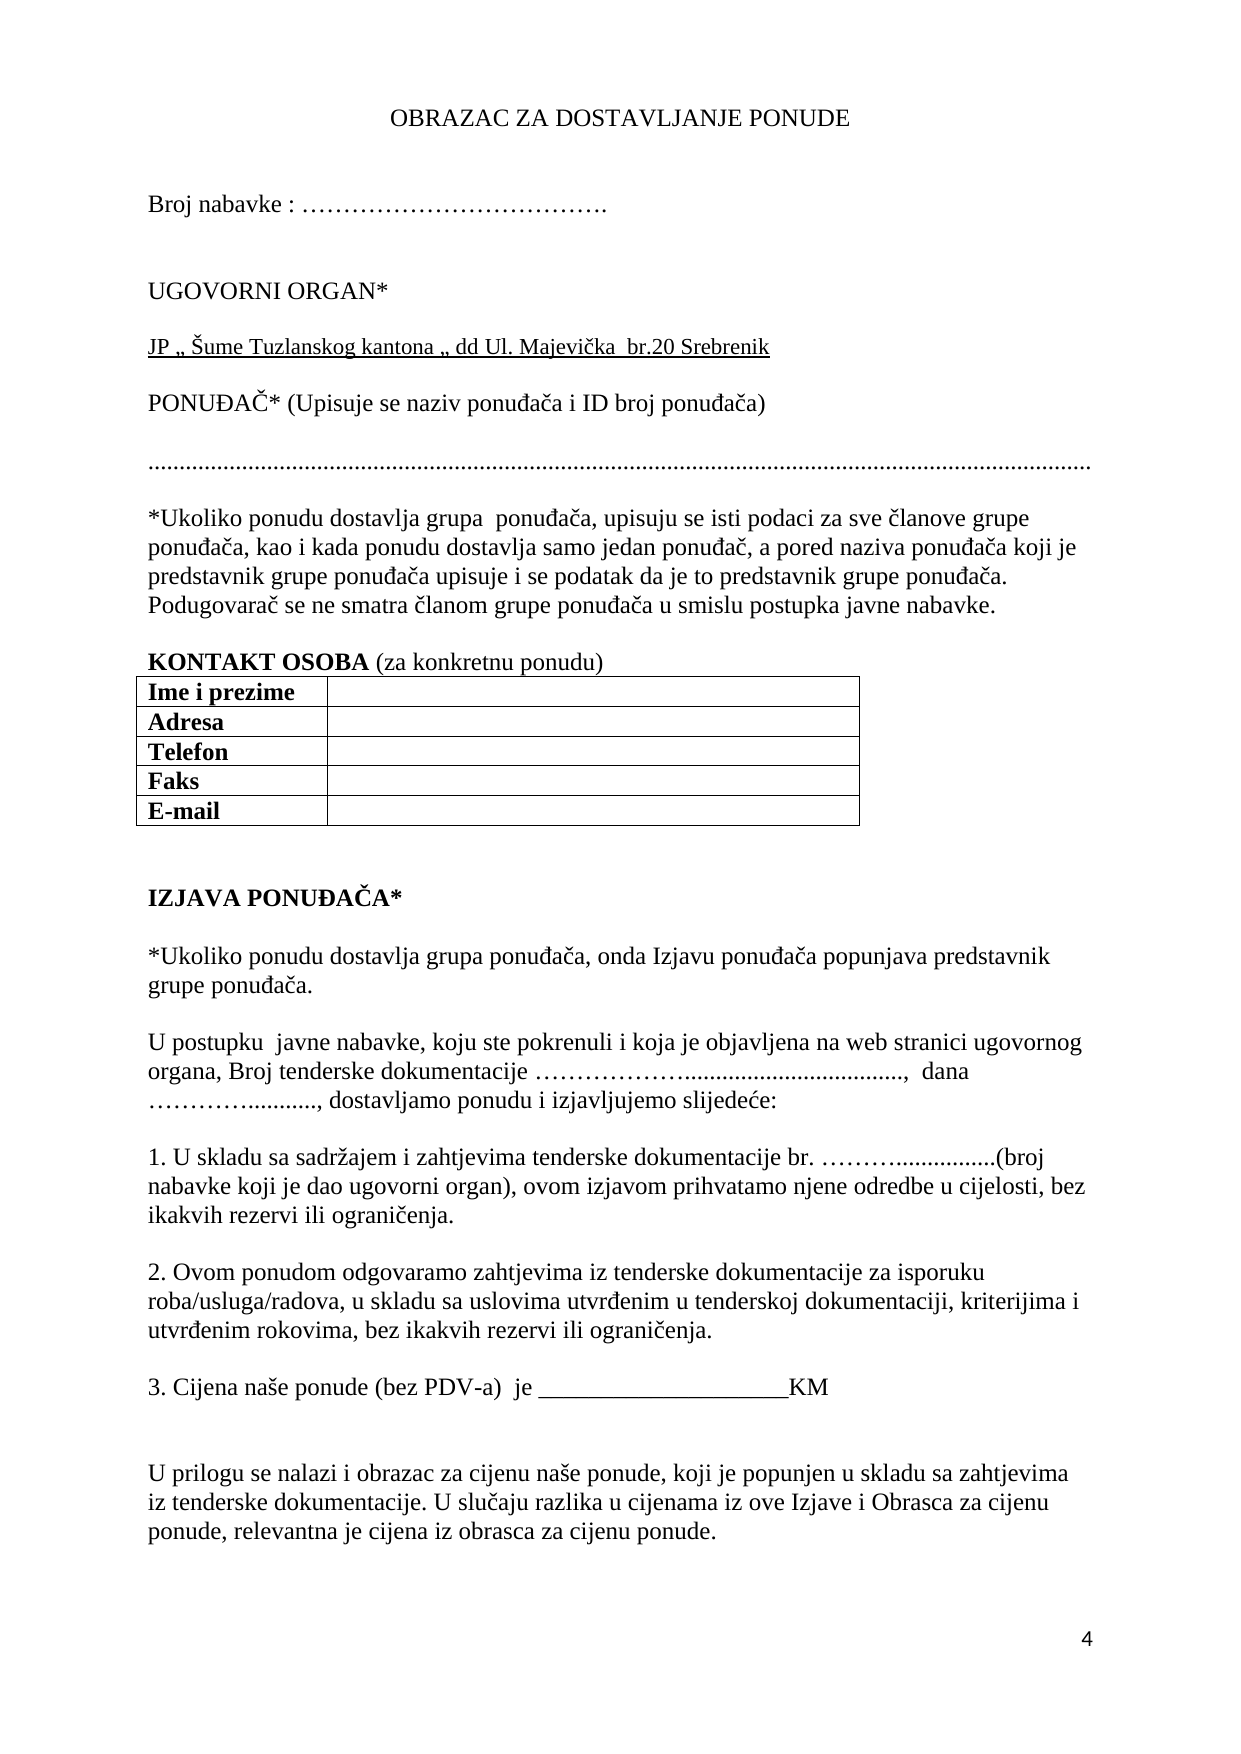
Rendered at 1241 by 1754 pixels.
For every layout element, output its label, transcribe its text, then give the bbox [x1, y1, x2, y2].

table_header Ime i prezime [137, 677, 327, 706]
table_cell E-mail [137, 796, 327, 825]
text *Ukoliko ponudu dostavlja grupa ponuđača, onda Izjavu ponuđača popunjava predstavnik grupe ponuđača. [148, 941, 1092, 998]
table_cell [328, 766, 859, 795]
text 2. Ovom ponudom odgovaramo zahtjevima iz tenderske dokumentacije za isporuku roba/usluga/radova, u skladu sa uslovima utvrđenim u tenderskoj dokumentaciji, kriterijima i utvrđenim rokovima, bez ikakvih rezervi ili ograničenja. [148, 1257, 1092, 1343]
text UGOVORNI ORGAN* [148, 276, 1092, 304]
text U postupku javne nabavke, koju ste pokrenuli i koja je objavljena na web stranici ugovornog organa, Broj tenderske dokumentacije ………………..................................., dana …………..........., dostavljamo ponudu i izjavljujemo slijedeće: [148, 1027, 1092, 1113]
text PONUĐAČ* (Upisuje se naziv ponuđača i ID broj ponuđača) [148, 388, 1092, 417]
table_cell Faks [137, 766, 327, 795]
text KONTAKT OSOBA (za konkretnu ponudu) [148, 647, 1092, 676]
text 3. Cijena naše ponude (bez PDV-a) je ____________________KM [148, 1372, 1092, 1401]
text OBRAZAC ZA DOSTAVLJANJE PONUDE [148, 103, 1092, 132]
text IZJAVA PONUĐAČA* [148, 883, 1092, 912]
table_header [328, 677, 859, 706]
table_cell [328, 707, 859, 736]
table_cell Adresa [137, 707, 327, 736]
text Broj nabavke : ………………………………. [148, 189, 1092, 218]
text JP „ Šume Tuzlanskog kantona „ dd Ul. Majevička br.20 Srebrenik [148, 333, 1092, 360]
table_cell [328, 796, 859, 825]
table_cell [328, 737, 859, 765]
text ....................................................................................................................................................... [148, 446, 1092, 475]
text *Ukoliko ponudu dostavlja grupa ponuđača, upisuju se isti podaci za sve članove grupe ponuđača, kao i kada ponudu dostavlja samo jedan ponuđač, a pored naziva ponuđača koji je predstavnik grupe ponuđača upisuje i se podatak da je to predstavnik grupe ponuđača. Podugovarač se ne smatra članom grupe ponuđača u smislu postupka javne nabavke. [148, 503, 1092, 618]
text U prilogu se nalazi i obrazac za cijenu naše ponude, koji je popunjen u skladu sa zahtjevima iz tenderske dokumentacije. U slučaju razlika u cijenama iz ove Izjave i Obrasca za cijenu ponude, relevantna je cijena iz obrasca za cijenu ponude. [148, 1458, 1092, 1545]
text 1. U skladu sa sadržajem i zahtjevima tenderske dokumentacije br. ………................(broj nabavke koji je dao ugovorni organ), ovom izjavom prihvatamo njene odredbe u cijelosti, bez ikakvih rezervi ili ograničenja. [148, 1142, 1092, 1228]
table_cell Telefon [137, 737, 327, 765]
